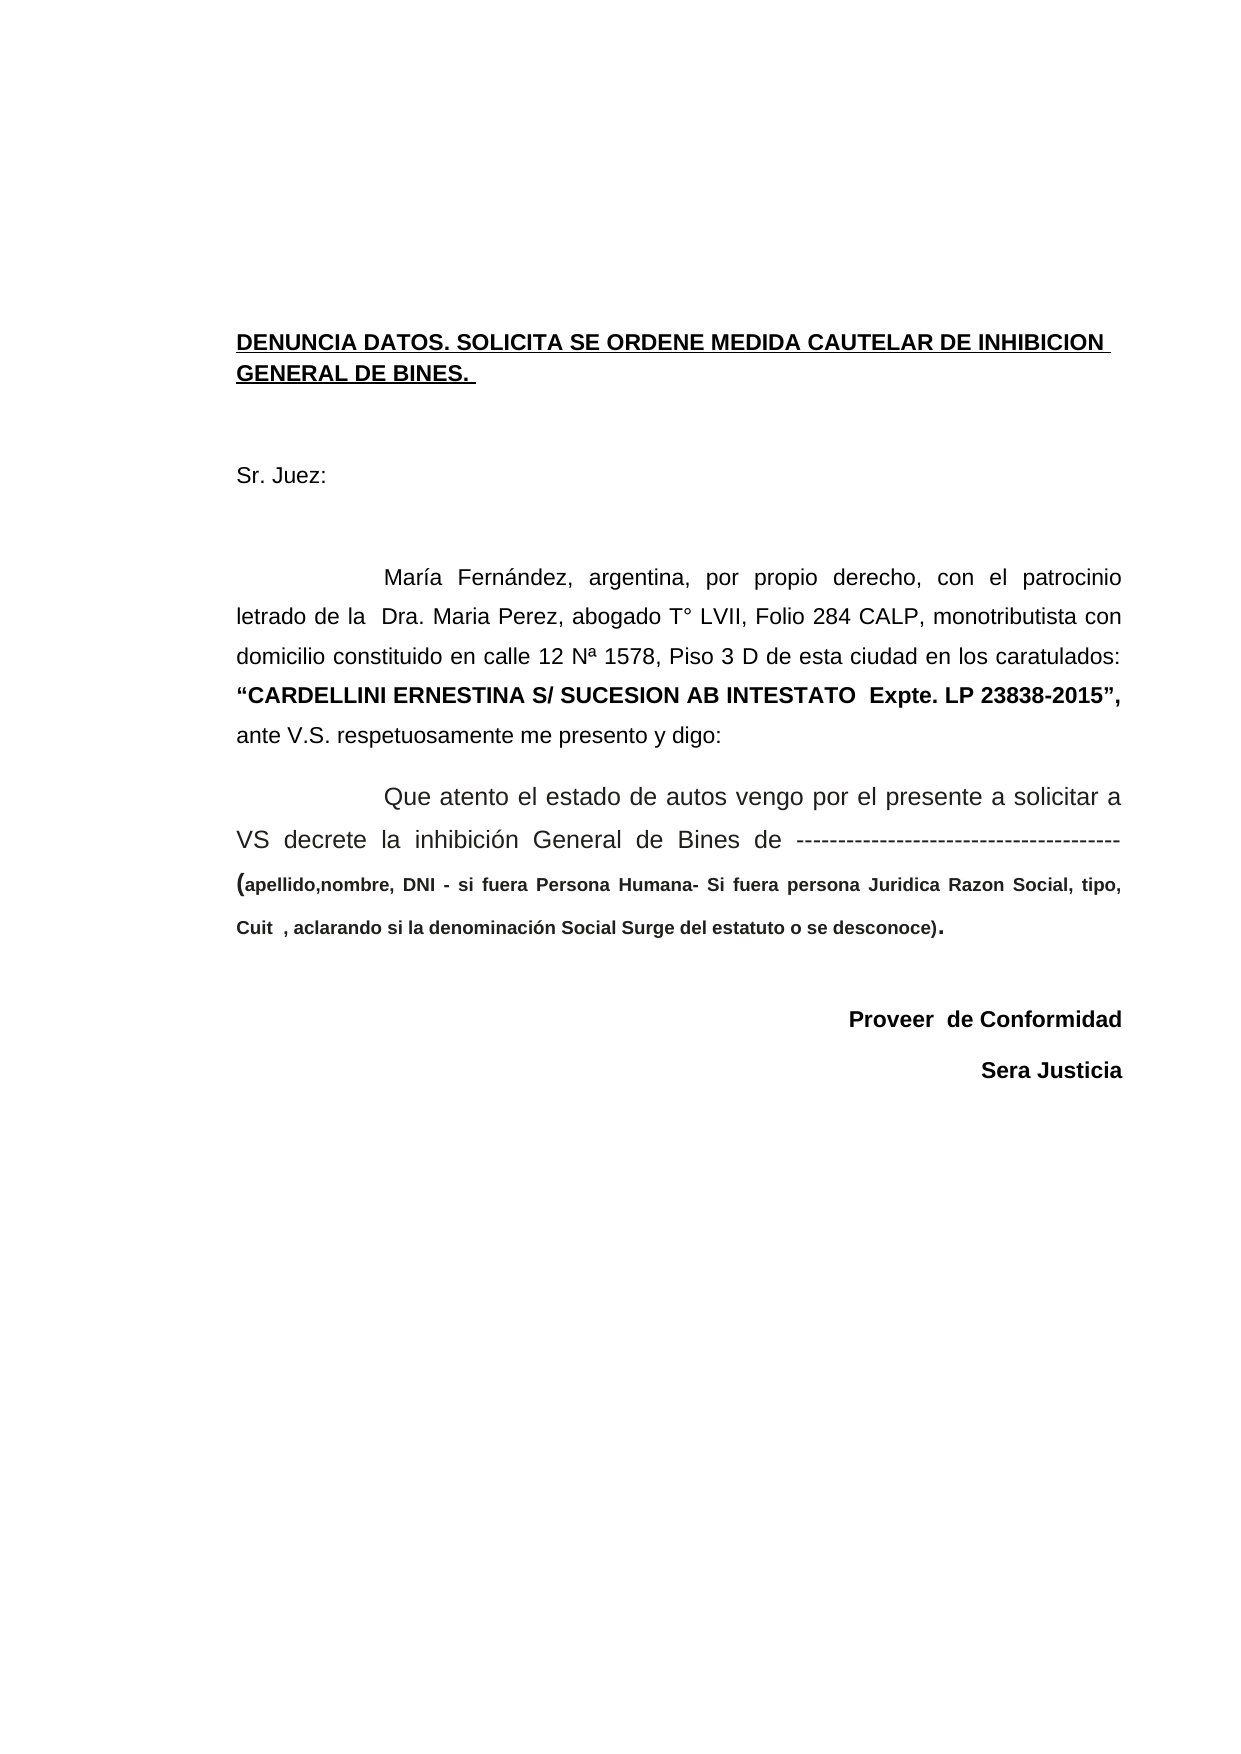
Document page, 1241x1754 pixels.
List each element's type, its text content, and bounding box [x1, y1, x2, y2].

text María Fernández, argentina, por propio derecho, con el patrocinio letrado de la Dra. Maria Perez, abogado T° LVII, Folio 284 CALP, monotributista con domicilio constituido en calle 12 Nª 1578, Piso 3 D de esta ciudad en los caratulados: “CARDELLINI ERNESTINA S/ SUCESION AB INTESTATO Expte. LP 23838-2015”, ante V.S. respetuosamente me presento y digo: [236, 564, 1122, 748]
text Sera Justicia [236, 1057, 1122, 1083]
text Sr. Juez: [236, 462, 1122, 488]
text Que atento el estado de autos vengo por el presente a solicitar a VS decrete la inhibición General de Bines de --------------------------------------- (apellido,nombre, DNI - si fuera Persona Humana- Si fuera persona Juridica Razon Social, tipo, Cuit , aclarando si la denominación Social Surge del estatuto o se desconoce). [236, 782, 1122, 940]
text DENUNCIA DATOS. SOLICITA SE ORDENE MEDIDA CAUTELAR DE INHIBICION GENERAL DE BINES. [236, 329, 1122, 386]
text Proveer de Conformidad [236, 1006, 1122, 1032]
